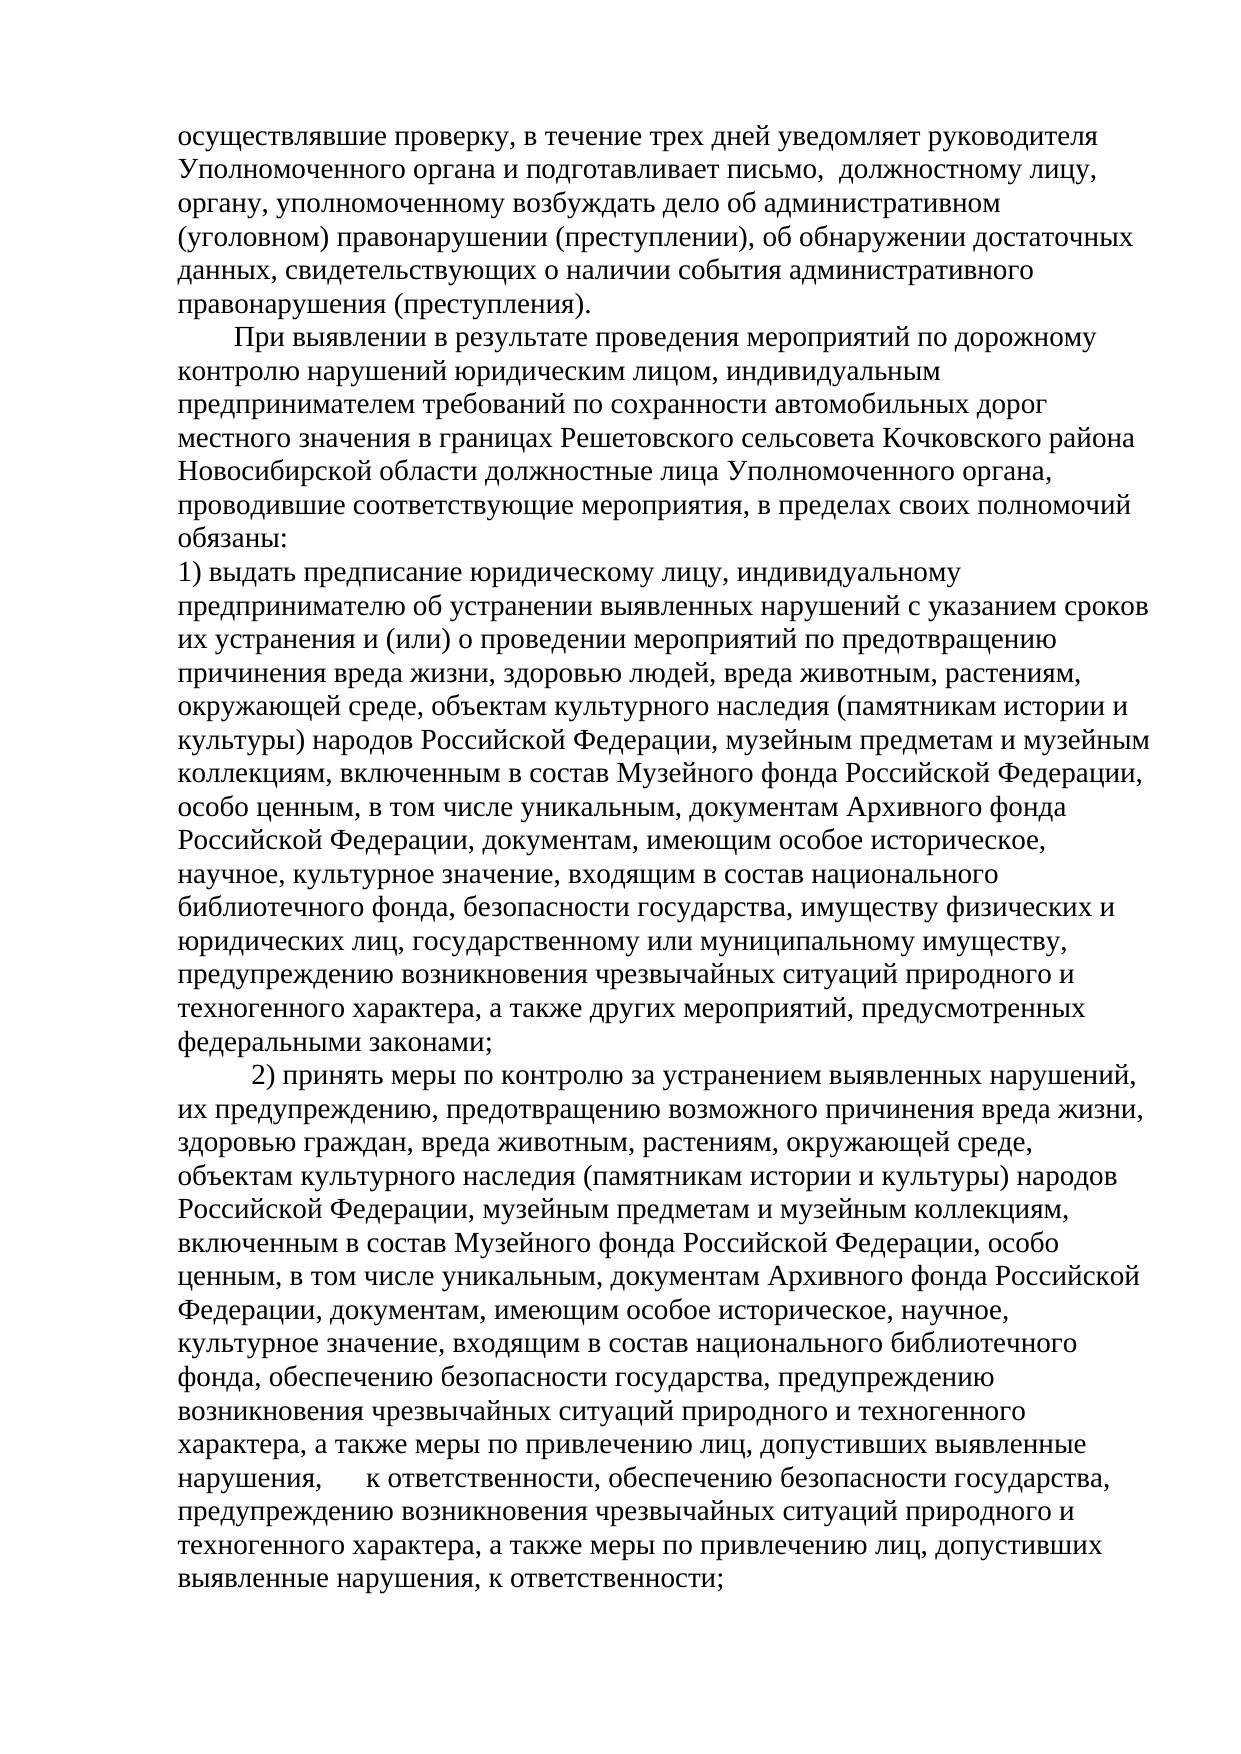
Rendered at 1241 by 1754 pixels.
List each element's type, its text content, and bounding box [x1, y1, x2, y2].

text 1) выдать предписание юридическому лицу, индивидуальному предпринимателю об устранении выявленных нарушений с указанием сроков их устранения и (или) о проведении мероприятий по предотвращению причинения вреда жизни, здоровью людей, вреда животным, растениям, окружающей среде, объектам культурного наследия (памятникам истории и культуры) народов Российской Федерации, музейным предметам и музейным коллекциям, включенным в состав Музейного фонда Российской Федерации, особо ценным, в том числе уникальным, документам Архивного фонда Российской Федерации, документам, имеющим особое историческое, научное, культурное значение, входящим в состав национального библиотечного фонда, безопасности государства, имуществу физических и юридических лиц, государственному или муниципальному имуществу, предупреждению возникновения чрезвычайных ситуаций природного и техногенного характера, а также других мероприятий, предусмотренных федеральными законами; [177, 554, 1152, 1057]
text При выявлении в результате проведения мероприятий по дорожному контролю нарушений юридическим лицом, индивидуальным предпринимателем требований по сохранности автомобильных дорог местного значения в границах Решетовского сельсовета Кочковского района Новосибирской области должностные лица Уполномоченного органа, проводившие соответствующие мероприятия, в пределах своих полномочий обязаны: [177, 319, 1152, 554]
text 2) принять меры по контролю за устранением выявленных нарушений, их предупреждению, предотвращению возможного причинения вреда жизни, здоровью граждан, вреда животным, растениям, окружающей среде, объектам культурного наследия (памятникам истории и культуры) народов Российской Федерации, музейным предметам и музейным коллекциям, включенным в состав Музейного фонда Российской Федерации, особо ценным, в том числе уникальным, документам Архивного фонда Российской Федерации, документам, имеющим особое историческое, научное, культурное значение, входящим в состав национального библиотечного фонда, обеспечению безопасности государства, предупреждению возникновения чрезвычайных ситуаций природного и техногенного характера, а также меры по привлечению лиц, допустивших выявленные нарушения, к ответственности, обеспечению безопасности государства, предупреждению возникновения чрезвычайных ситуаций природного и техногенного характера, а также меры по привлечению лиц, допустивших выявленные нарушения, к ответственности; [177, 1057, 1152, 1594]
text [177, 118, 1152, 319]
